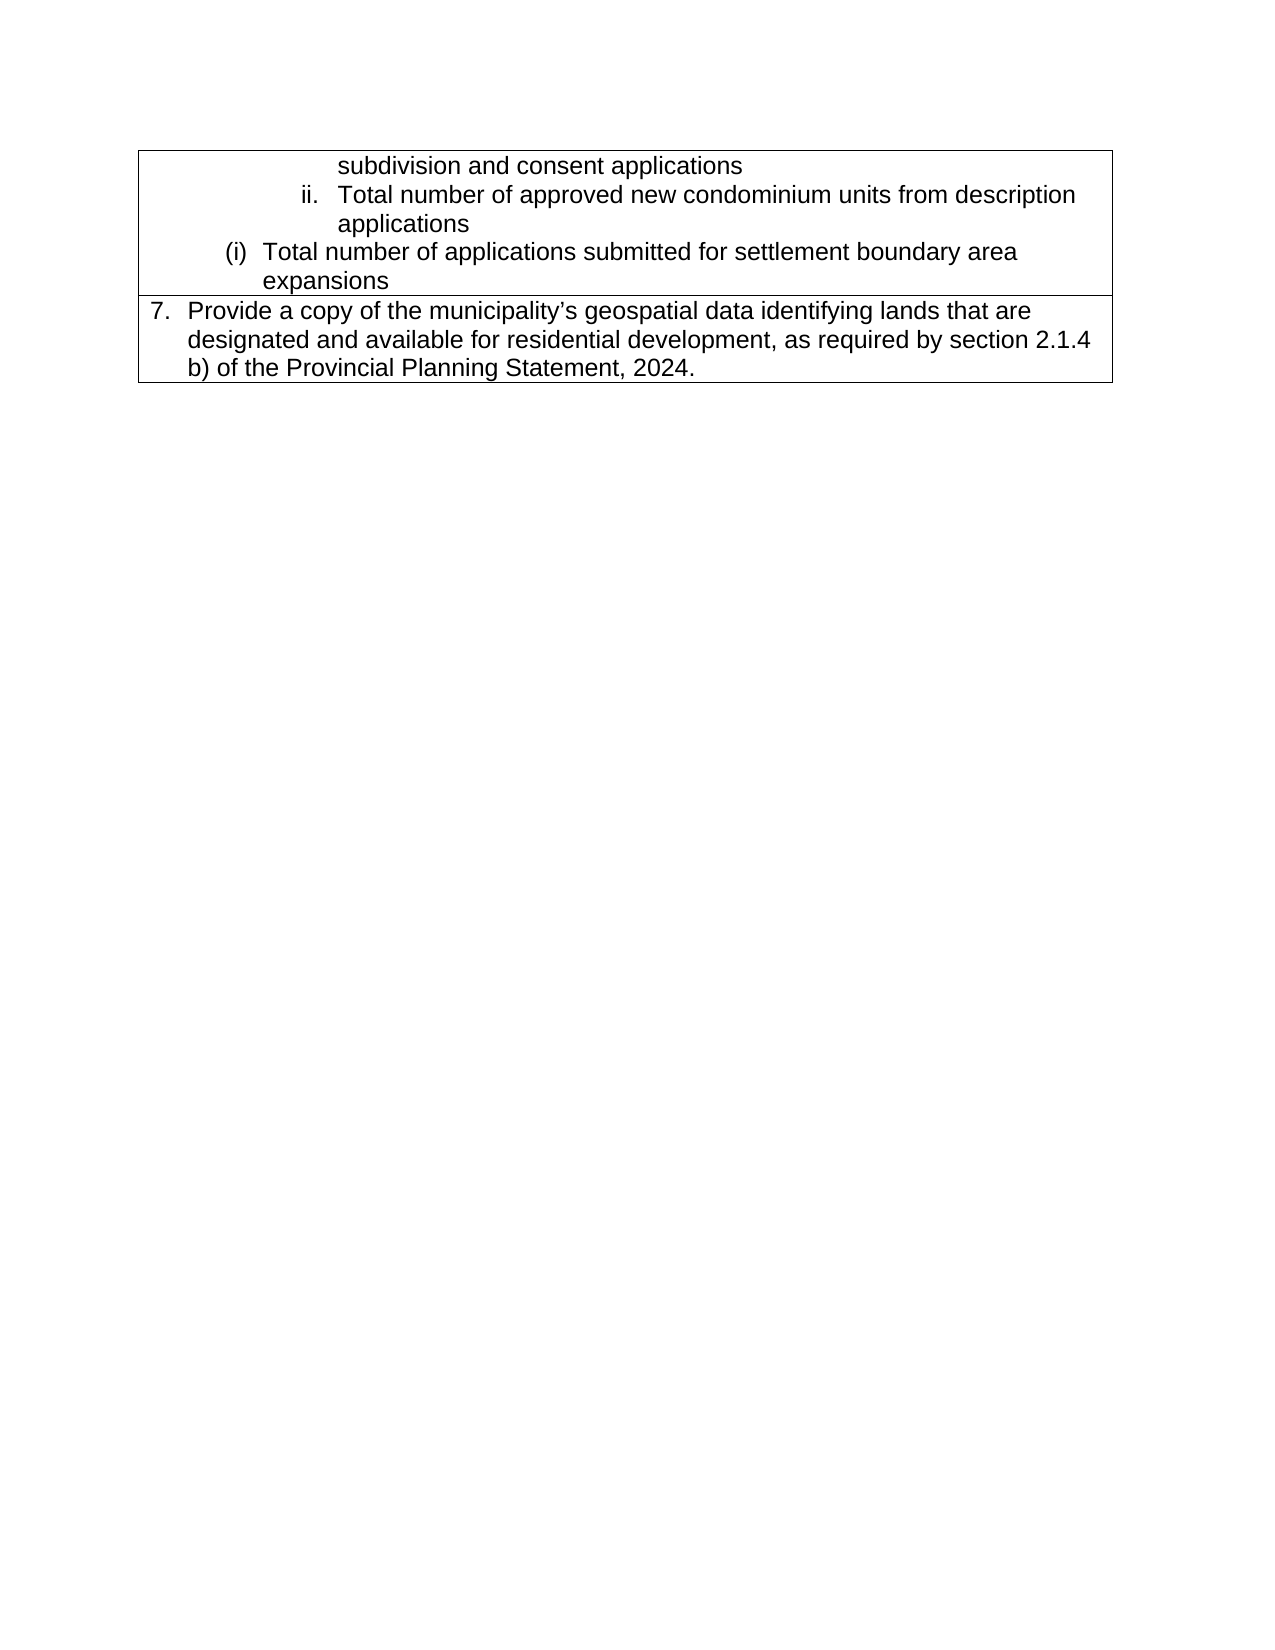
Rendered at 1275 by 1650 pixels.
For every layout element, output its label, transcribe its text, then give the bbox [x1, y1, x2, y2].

table_cell Provide a copy of the municipality’s geospatial data identifying lands that are designated and available for residential development, as required by section 2.1.4 b) of the Provincial Planning Statement, 2024. [139, 296, 1112, 382]
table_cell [139, 151, 1112, 295]
